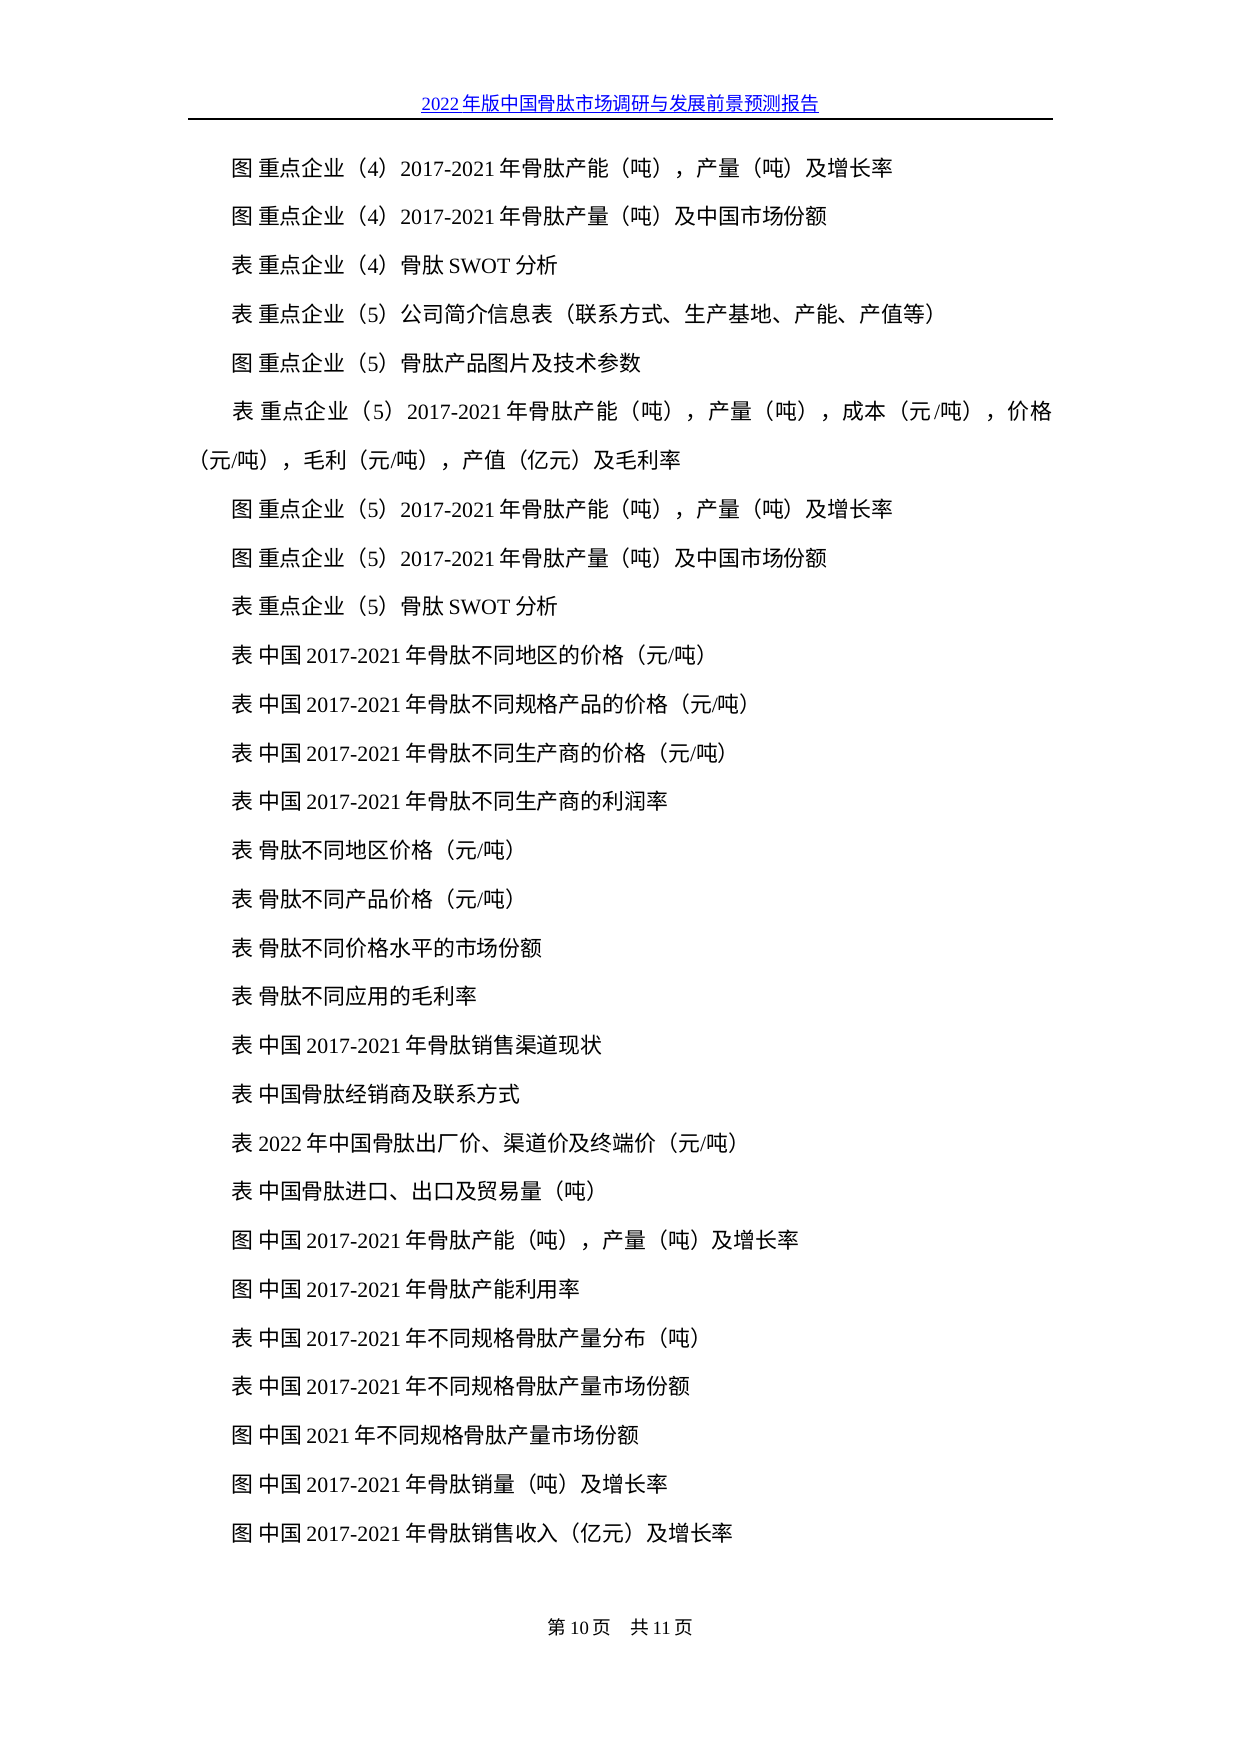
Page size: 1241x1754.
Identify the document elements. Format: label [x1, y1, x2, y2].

text [187, 150, 1053, 1548]
